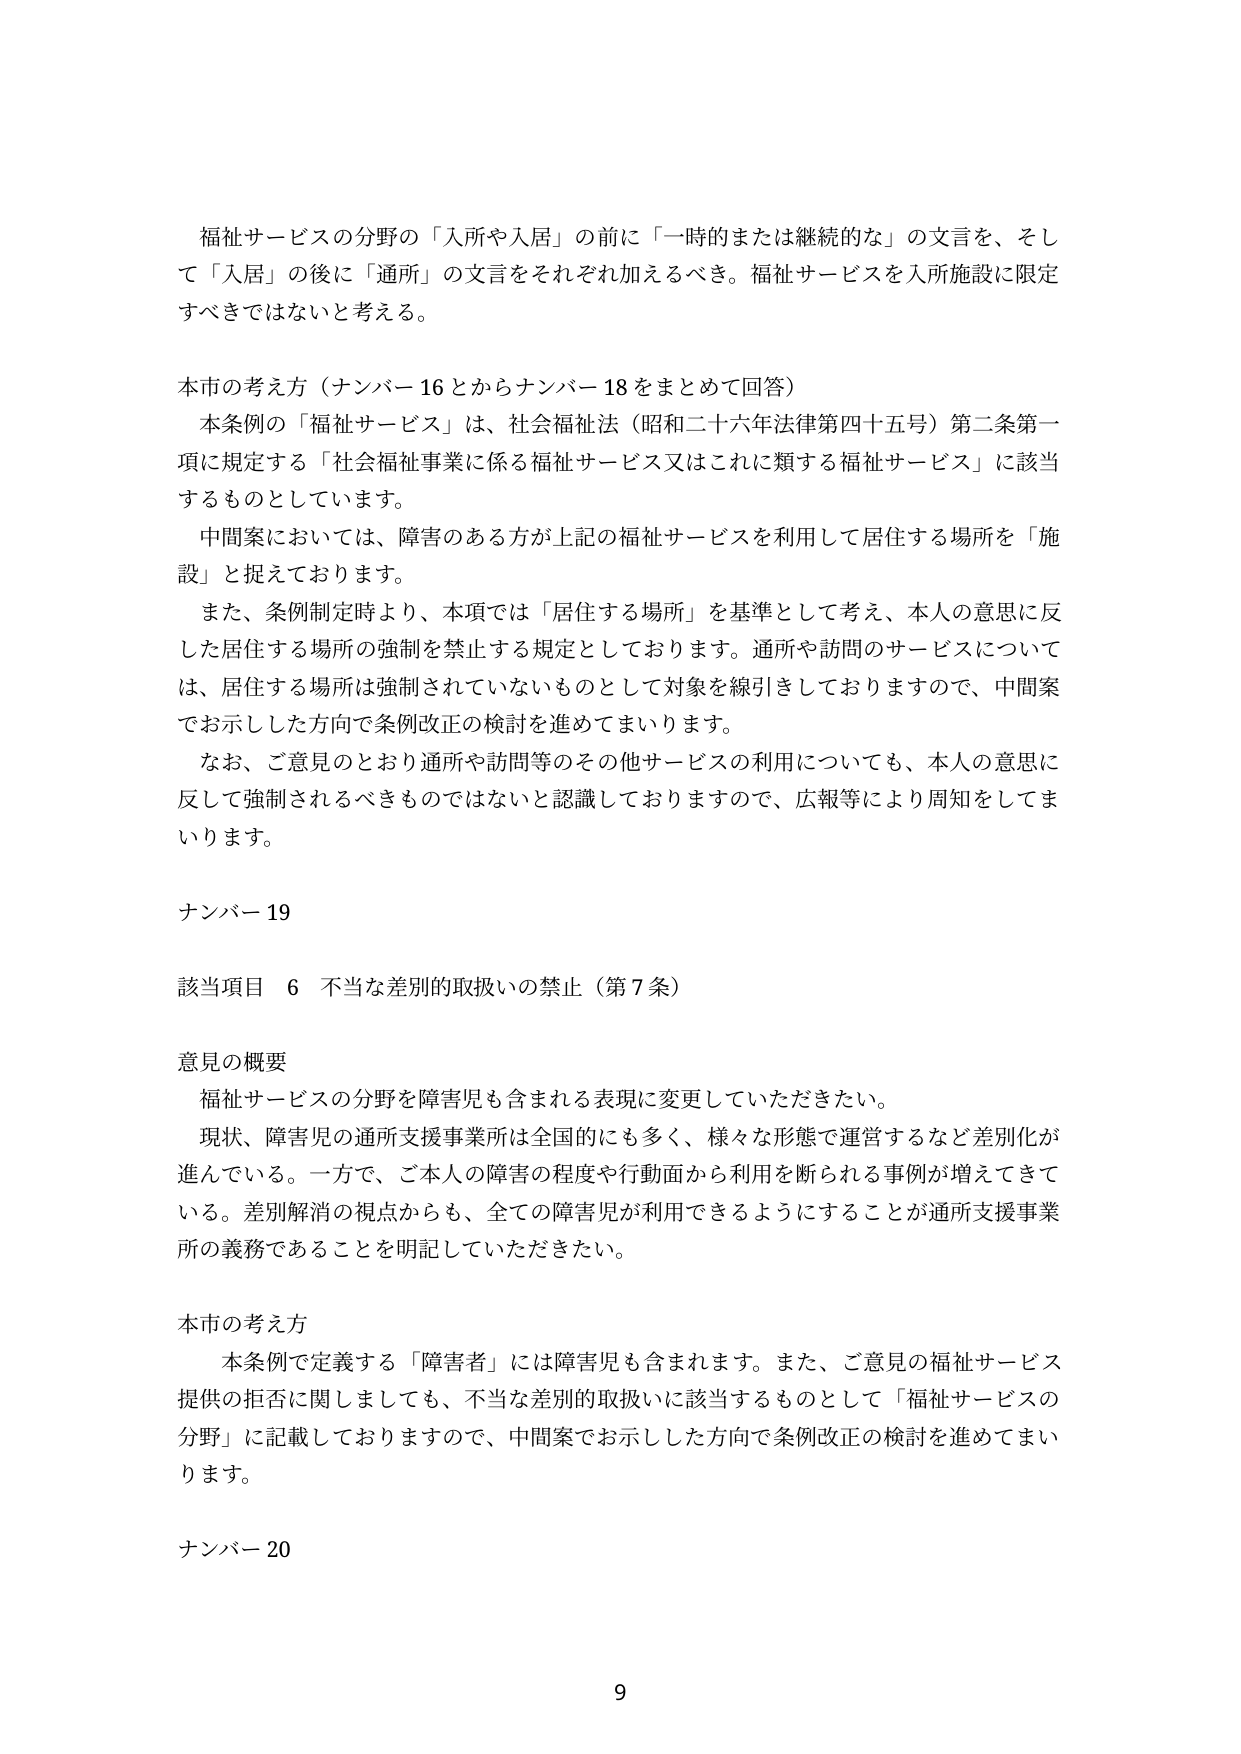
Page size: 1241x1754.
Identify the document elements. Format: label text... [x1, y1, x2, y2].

text ナンバー20 [177, 1529, 1063, 1567]
text ナンバー19 [177, 892, 1063, 929]
text また、条例制定時より、本項では「居住する場所」を基準として考え、本人の意思に反した居住する場所の強制を禁止する規定としております。通所や訪問のサービスについては、居住する場所は強制されていないものとして対象を線引きしておりますので、中間案でお示しした方向で条例改正の検討を進めてまいります。 [177, 592, 1063, 742]
text 本条例の「福祉サービス」は、社会福祉法（昭和二十六年法律第四十五号）第二条第一項に規定する「社会福祉事業に係る福祉サービス又はこれに類する福祉サービス」に該当するものとしています。 [177, 404, 1063, 517]
text 本市の考え方 [177, 1304, 1063, 1342]
text 中間案においては、障害のある方が上記の福祉サービスを利用して居住する場所を「施設」と捉えております。 [177, 517, 1063, 592]
text 意見の概要 [177, 1042, 1063, 1079]
text なお、ご意見のとおり通所や訪問等のその他サービスの利用についても、本人の意思に反して強制されるべきものではないと認識しておりますので、広報等により周知をしてまいります。 [177, 742, 1063, 854]
text 現状、障害児の通所支援事業所は全国的にも多く、様々な形態で運営するなど差別化が進んでいる。一方で、ご本人の障害の程度や行動面から利用を断られる事例が増えてきている。差別解消の視点からも、全ての障害児が利用できるようにすることが通所支援事業所の義務であることを明記していただきたい。 [177, 1117, 1063, 1267]
text 福祉サービスの分野の「入所や入居」の前に「一時的または継続的な」の文言を、そして「入居」の後に「通所」の文言をそれぞれ加えるべき。福祉サービスを入所施設に限定すべきではないと考える。 [177, 217, 1063, 329]
text 本市の考え方（ナンバー16とからナンバー18をまとめて回答） [177, 367, 1063, 404]
text 該当項目 6 不当な差別的取扱いの禁止（第7条） [177, 967, 1063, 1004]
text 福祉サービスの分野を障害児も含まれる表現に変更していただきたい。 [177, 1079, 1063, 1117]
text 本条例で定義する「障害者」には障害児も含まれます。また、ご意見の福祉サービス提供の拒否に関しましても、不当な差別的取扱いに該当するものとして「福祉サービスの分野」に記載しておりますので、中間案でお示しした方向で条例改正の検討を進めてまいります。 [177, 1342, 1063, 1492]
